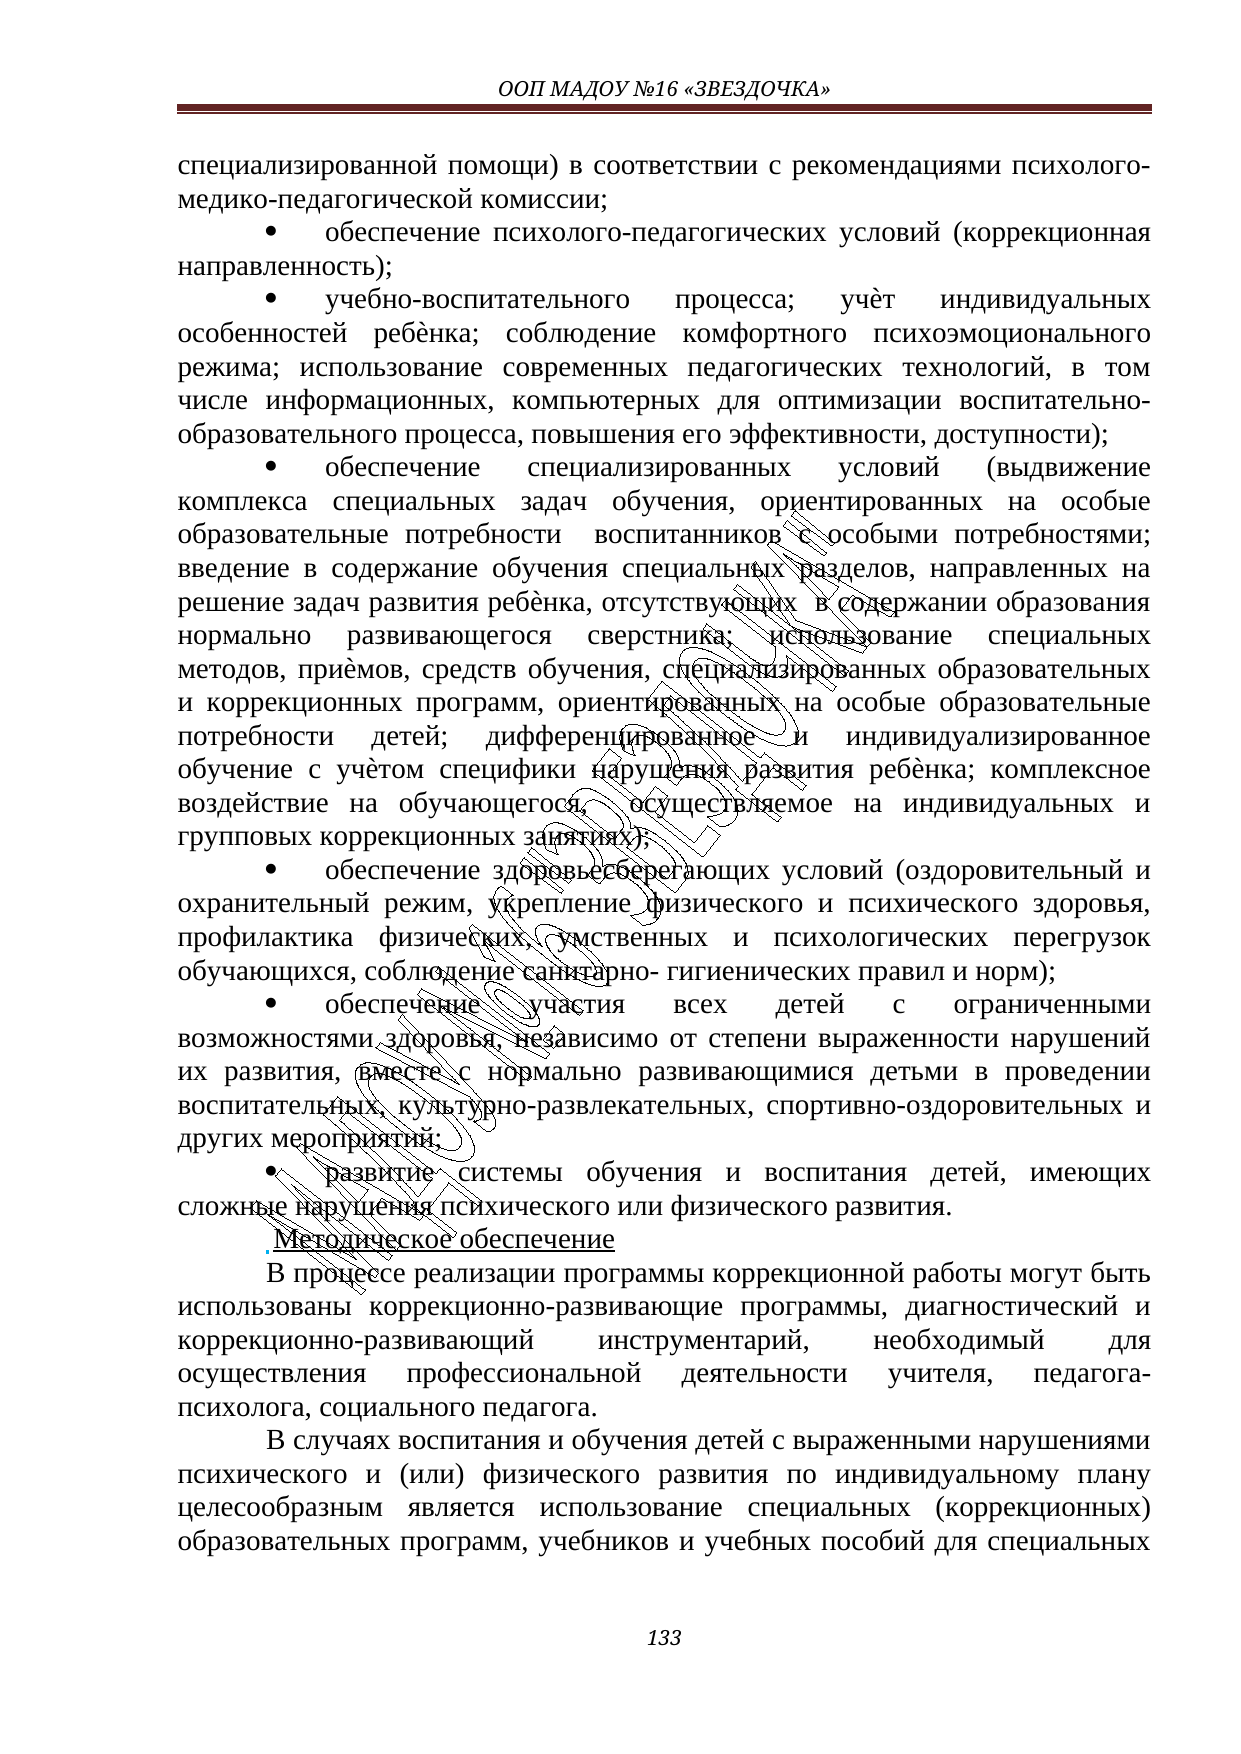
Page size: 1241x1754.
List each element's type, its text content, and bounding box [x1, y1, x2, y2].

list обеспечение специализированных условий (выдвижение комплекса специальных задач обучения, ориентированных на особые образовательные потребности воспитанников с особыми потребностями; введение в содержание обучения специальных разделов, направленных на решение задач развития ребѐнка, отсутствующих в содержании образования нормально развивающегося сверстника; использование специальных методов, приѐмов, средств обучения, специализированных образовательных и коррекционных программ, ориентированных на особые образовательные потребности детей; дифференцированное и индивидуализированное обучение с учѐтом специфики нарушения развития ребѐнка; комплексное воздействие на обучающегося, осуществляемое на индивидуальных и групповых коррекционных занятиях); [177, 449, 1152, 852]
list обеспечение психолого-педагогических условий (коррекционная направленность); [177, 214, 1152, 282]
text Методическое обеспечение [177, 1221, 1152, 1255]
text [177, 1422, 1152, 1557]
text В процессе реализации программы коррекционной работы могут быть использованы коррекционно-развивающие программы, диагностический и коррекционно-развивающий инструментарий, необходимый для осуществления профессиональной деятельности учителя, педагога-психолога, социального педагога. [177, 1255, 1152, 1422]
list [177, 147, 1152, 214]
list развитие системы обучения и воспитания детей, имеющих сложные нарушения психического или физического развития. [177, 1154, 1152, 1221]
list учебно-воспитательного процесса; учѐт индивидуальных особенностей ребѐнка; соблюдение комфортного психоэмоционального режима; использование современных педагогических технологий, в том числе информационных, компьютерных для оптимизации воспитательно-образовательного процесса, повышения его эффективности, доступности); [177, 282, 1152, 449]
list обеспечение участия всех детей с ограниченными возможностями здоровья, независимо от степени выраженности нарушений их развития, вместе с нормально развивающимися детьми в проведении воспитательных, культурно-развлекательных, спортивно-оздоровительных и других мероприятий; [177, 986, 1152, 1154]
list обеспечение здоровьесберегающих условий (оздоровительный и охранительный режим, укрепление физического и психического здоровья, профилактика физических, умственных и психологических перегрузок обучающихся, соблюдение санитарно- гигиенических правил и норм); [177, 852, 1152, 986]
